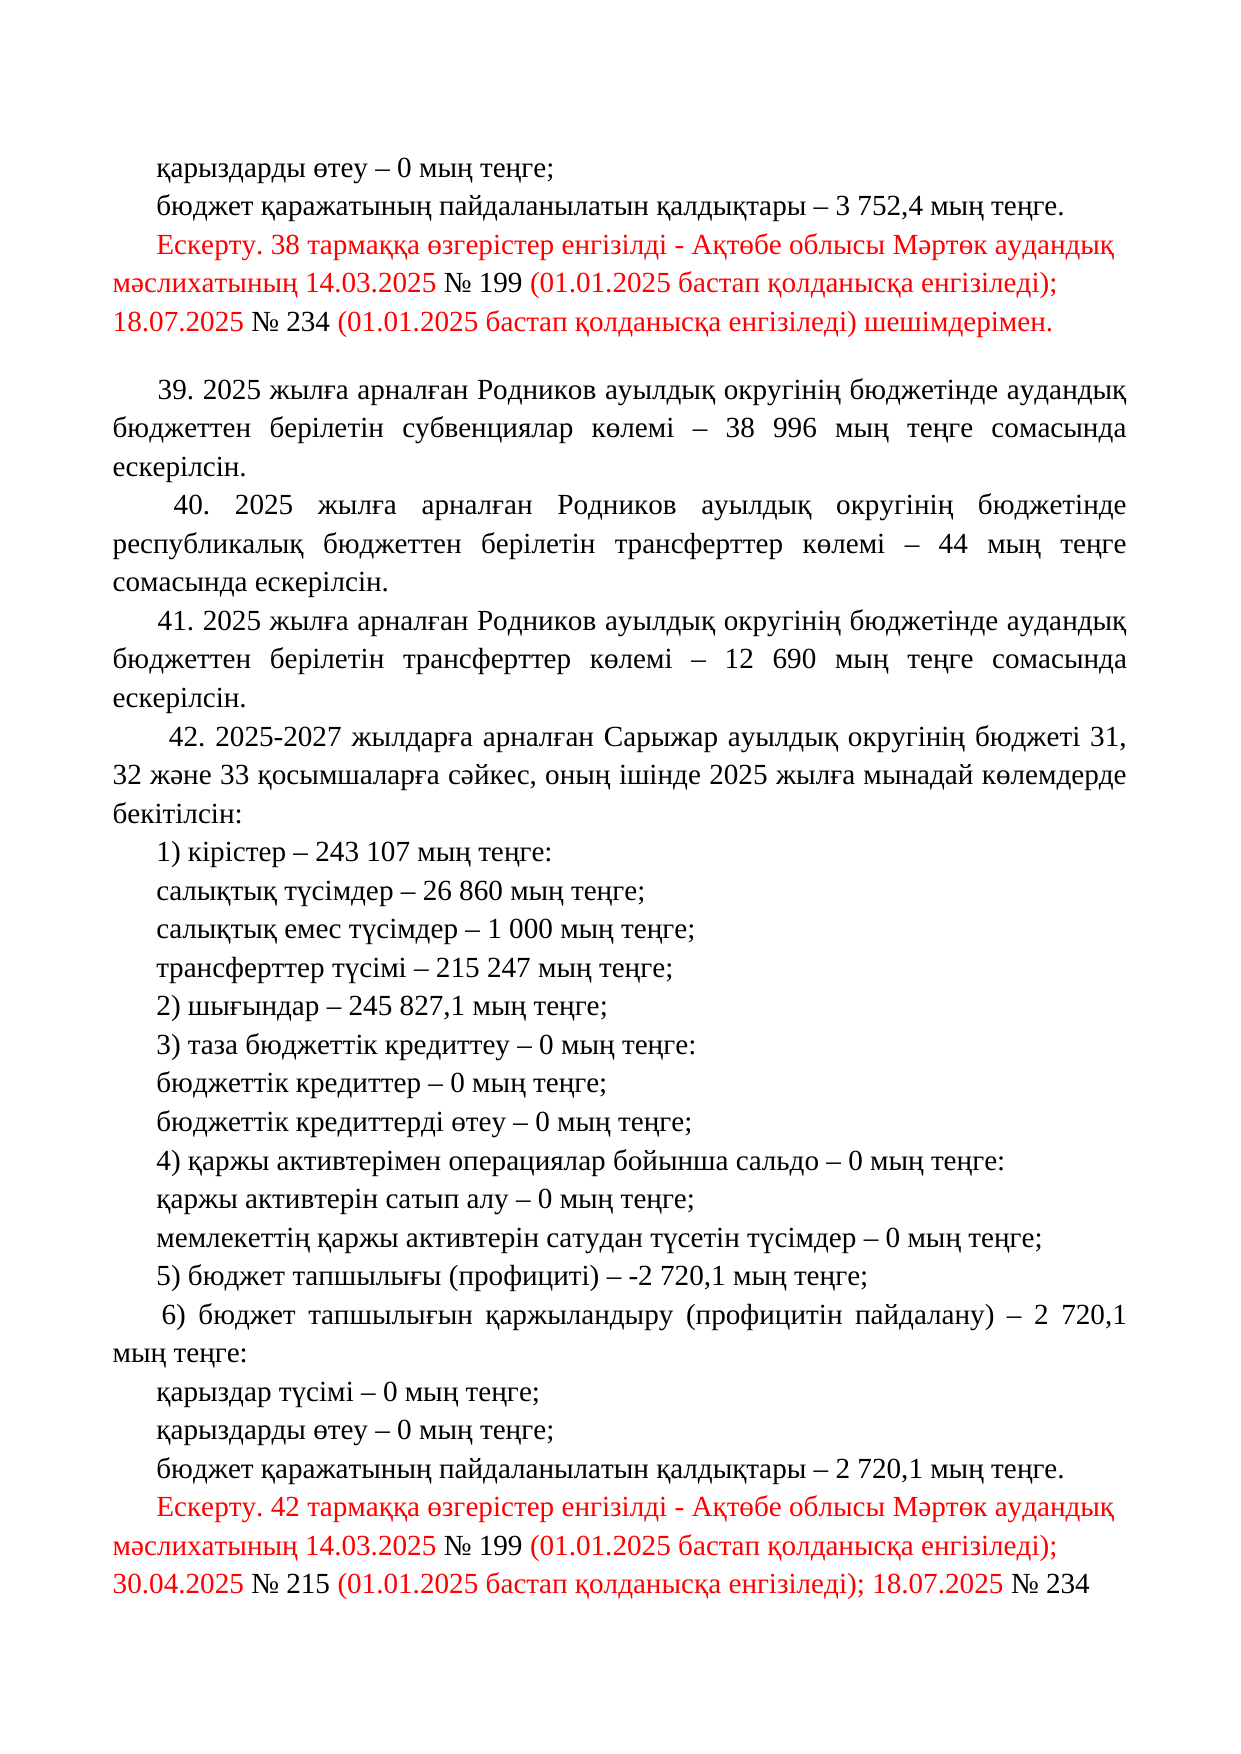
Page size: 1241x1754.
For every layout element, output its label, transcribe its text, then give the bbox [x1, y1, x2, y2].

text бюджет қаражатының пайдаланылатын қалдықтары – 3 752,4 мың теңге. [112, 188, 1128, 222]
text қарыздарды өтеу – 0 мың теңге; [112, 150, 1128, 183]
text трансферттер түсімі – 215 247 мың теңге; [112, 950, 1128, 983]
text қарыздарды өтеу – 0 мың теңге; [112, 1412, 1128, 1446]
text мемлекеттің қаржы активтерін сатудан түсетін түсімдер – 0 мың теңге; [112, 1220, 1128, 1253]
text Ескерту. 38 тармаққа өзгерістер енгізілді - Ақтөбе облысы Мәртөк аудандық мәслихатының 14.03.2025 № 199 (01.01.2025 бастап қолданысқа енгізіледі); 18.07.2025 № 234 (01.01.2025 бастап қолданысқа енгізіледі) шешімдерімен. [112, 227, 1128, 368]
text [112, 1489, 1128, 1600]
text 39. 2025 жылға арналған Родников ауылдық округінің бюджетінде аудандық бюджеттен берілетін субвенциялар көлемі – 38 996 мың теңге сомасында ескерілсін. [112, 372, 1128, 482]
text бюджеттік кредиттерді өтеу – 0 мың теңге; [112, 1104, 1128, 1138]
text салықтық емес түсімдер – 1 000 мың теңге; [112, 911, 1128, 945]
text бюджеттік кредиттер – 0 мың теңге; [112, 1066, 1128, 1099]
text 4) қаржы активтерімен операциялар бойынша сальдо – 0 мың теңге: [112, 1143, 1128, 1176]
text салықтық түсімдер – 26 860 мың теңге; [112, 873, 1128, 906]
text қарыздар түсімі – 0 мың теңге; [112, 1374, 1128, 1407]
text бюджет қаражатының пайдаланылатын қалдықтары – 2 720,1 мың теңге. [112, 1451, 1128, 1484]
text 2) шығындар – 245 827,1 мың теңге; [112, 988, 1128, 1022]
text 6) бюджет тапшылығын қаржыландыру (профицитін пайдалану) – 2 720,1 мың теңге: [112, 1297, 1128, 1369]
text 41. 2025 жылға арналған Родников ауылдық округінің бюджетінде аудандық бюджеттен берілетін трансферттер көлемі – 12 690 мың теңге сомасында ескерілсін. [112, 603, 1128, 714]
text қаржы активтерін сатып алу – 0 мың теңге; [112, 1181, 1128, 1215]
text 3) таза бюджеттік кредиттеу – 0 мың теңге: [112, 1027, 1128, 1061]
text 40. 2025 жылға арналған Родников ауылдық округінің бюджетінде республикалық бюджеттен берілетін трансферттер көлемі – 44 мың теңге сомасында ескерілсін. [112, 487, 1128, 598]
text 5) бюджет тапшылығы (профициті) – -2 720,1 мың теңге; [112, 1258, 1128, 1292]
text 1) кірістер – 243 107 мың теңге: [112, 834, 1128, 868]
text 42. 2025-2027 жылдарға арналған Сарыжар ауылдық округінің бюджеті 31, 32 және 33 қосымшаларға сәйкес, оның ішінде 2025 жылға мынадай көлемдерде бекітілсін: [112, 719, 1128, 829]
